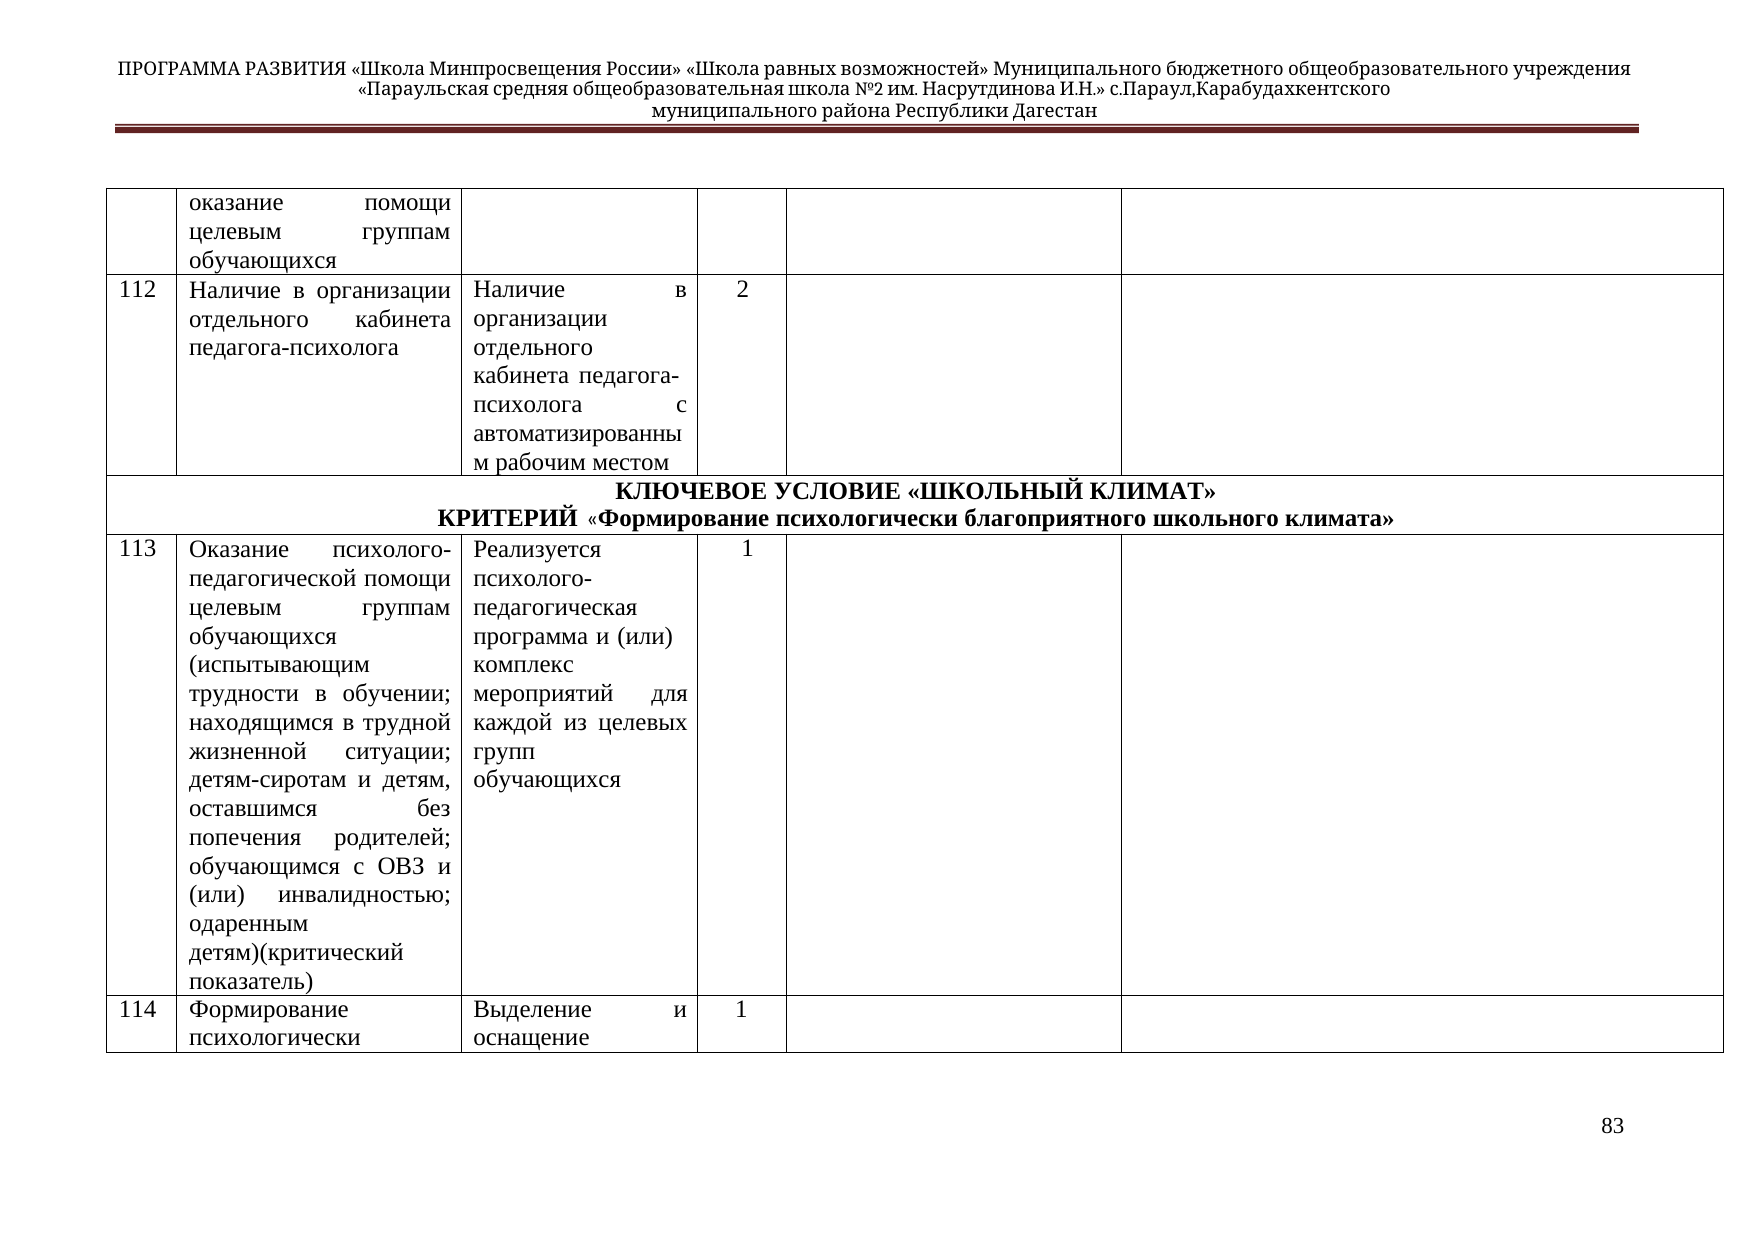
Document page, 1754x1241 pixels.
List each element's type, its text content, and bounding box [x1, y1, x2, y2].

table_cell 1 [698, 535, 786, 994]
table_cell 112 [107, 275, 176, 475]
table_cell [1122, 535, 1723, 994]
table_cell [787, 275, 1121, 475]
table_cell Формирование психологически [177, 996, 461, 1052]
table_header [698, 189, 786, 274]
table_cell [1122, 996, 1723, 1052]
table_cell Выделение и оснащение [462, 996, 697, 1052]
table_cell Наличие в организации отдельного кабинета педагога- психолога с автоматизированны м рабочим местом [462, 275, 697, 475]
table_cell 2 [698, 275, 786, 475]
table_header оказание помощи целевым группам обучающихся [177, 189, 461, 274]
table_cell 114 [107, 996, 176, 1052]
table_cell [787, 535, 1121, 994]
table_header [787, 189, 1121, 274]
table_cell КЛЮЧЕВОЕ УСЛОВИЕ «ШКОЛЬНЫЙ КЛИМАТ» КРИТЕРИЙ «Формирование психологически благоприятного школьного климата» [107, 476, 1723, 533]
table_header [1122, 189, 1723, 274]
table_cell 113 [107, 535, 176, 994]
table_cell [1122, 275, 1723, 475]
table_cell 1 [698, 996, 786, 1052]
table_cell [787, 996, 1121, 1052]
table_cell Реализуется психолого- педагогическая программа и (или) комплекс мероприятий для каждой из целевых групп обучающихся [462, 535, 697, 994]
table_cell Наличие в организации отдельного кабинета педагога-психолога [177, 275, 461, 475]
table_header [462, 189, 697, 274]
table_cell Оказание психолого- педагогической помощи целевым группам обучающихся (испытывающим трудности в обучении; находящимся в трудной жизненной ситуации; детям-сиротам и детям, оставшимся без попечения родителей; обучающимся с ОВЗ и (или) инвалидностью; одаренным детям)(критический показатель) [177, 535, 461, 994]
table_header [107, 189, 176, 274]
